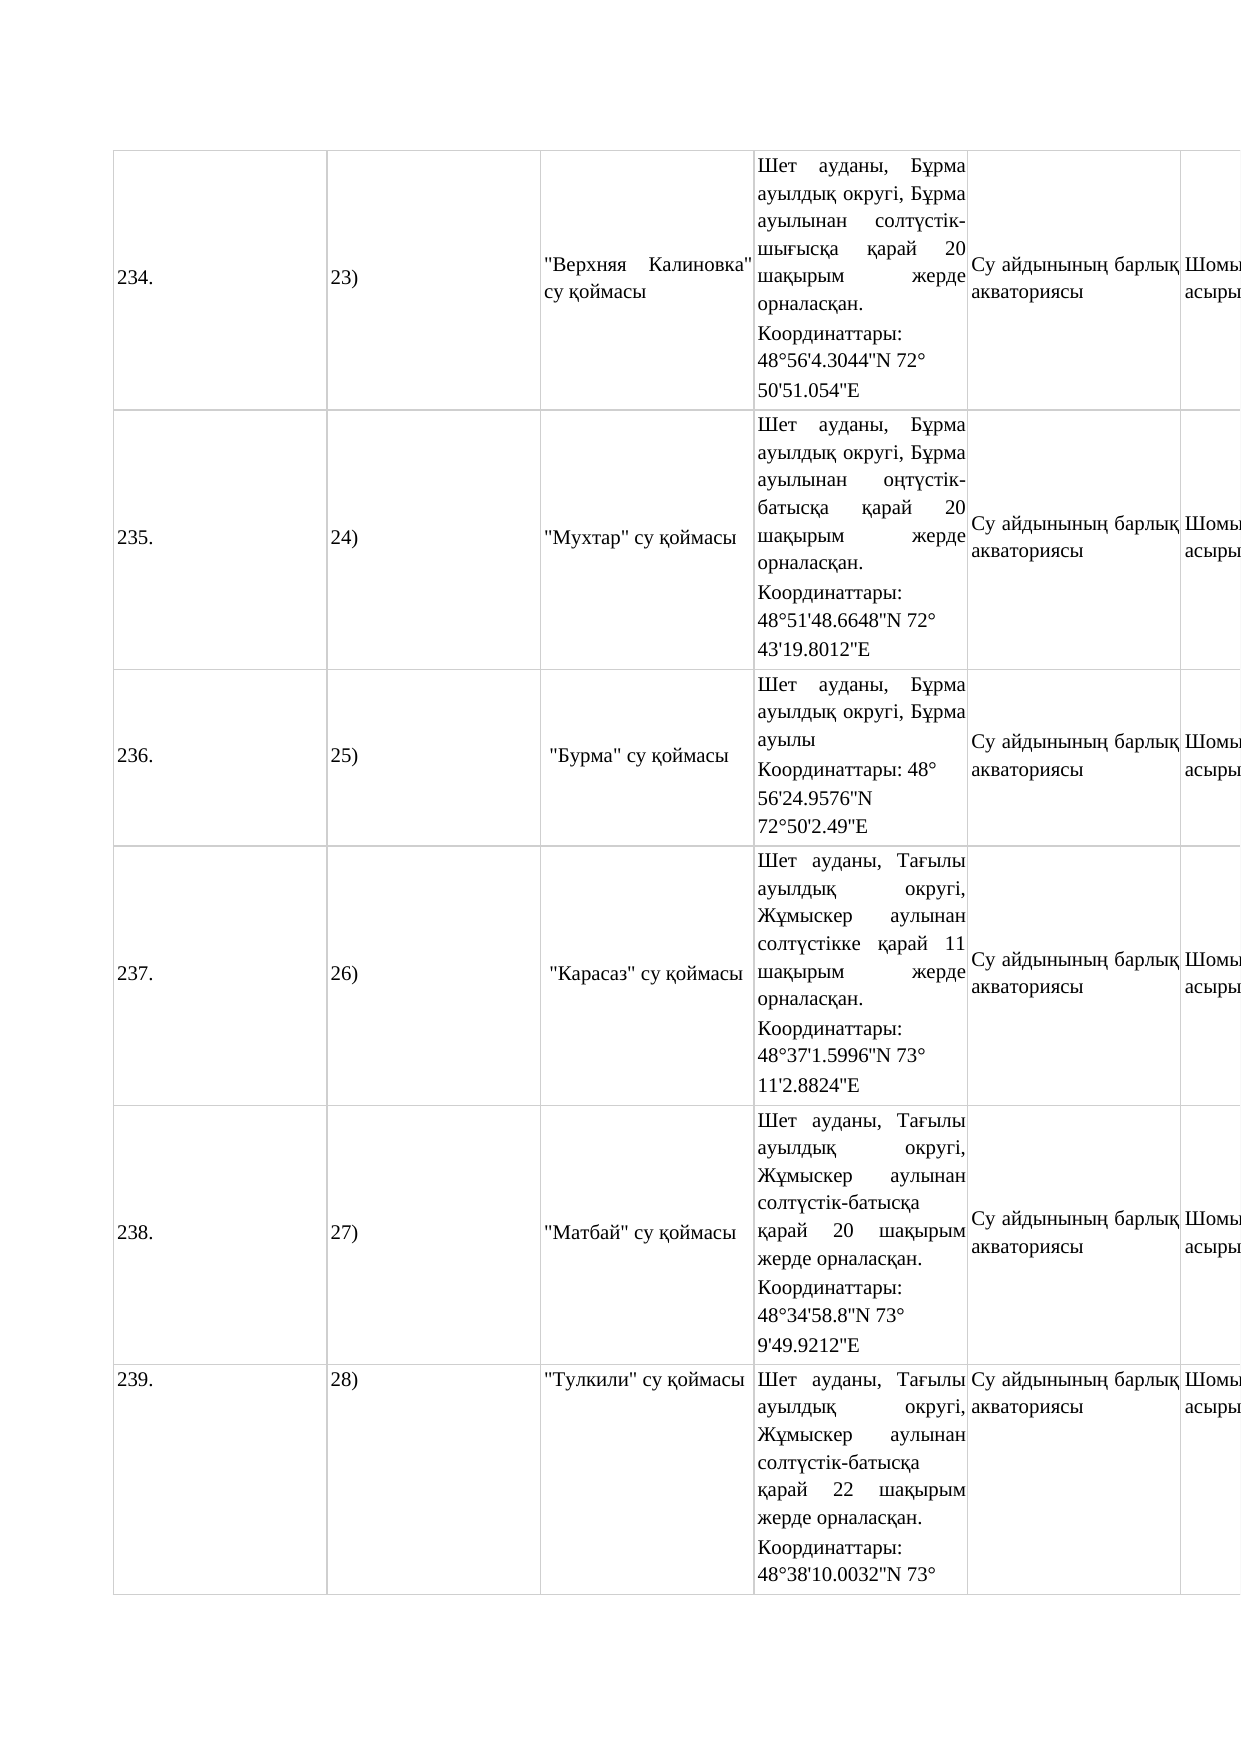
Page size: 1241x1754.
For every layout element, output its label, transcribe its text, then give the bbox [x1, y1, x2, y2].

table_cell 237. [114, 847, 326, 1105]
table_cell "Верхняя Калиновка" су қоймасы [541, 151, 753, 409]
table_cell "Мухтар" су қоймасы [541, 411, 753, 669]
table_cell Шет ауданы, Тағылы ауылдық округі, Жұмыскер аулынан солтүстік-батысқа қарай 20 шақырым жерде орналасқан. Координаттары: 48°34'58.8''N 73° 9'49.9212''Е [755, 1106, 967, 1364]
table_cell Шомылу жүзеге асырылмайды [1181, 670, 1240, 845]
table_cell Шет ауданы, Бұрма ауылдық округі, Бұрма ауылынан солтүстік-шығысқа қарай 20 шақырым жерде орналасқан. Координаттары: 48°56'4.3044''N 72° 50'51.054''Е [755, 151, 967, 409]
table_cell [1181, 1365, 1240, 1594]
table_cell 235. [114, 411, 326, 669]
table_cell "Бурма" су қоймасы [541, 670, 753, 845]
table_cell 24) [328, 411, 540, 669]
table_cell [968, 151, 1180, 409]
table_cell Шет ауданы, Тағылы ауылдық округі, Жұмыскер аулынан солтүстікке қарай 11 шақырым жерде орналасқан. Координаттары: 48°37'1.5996''N 73° 11'2.8824''Е [755, 847, 967, 1105]
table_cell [755, 1365, 967, 1594]
table_cell "Матбай" су қоймасы [541, 1106, 753, 1364]
table_cell 239. [114, 1365, 326, 1594]
table_cell 236. [114, 670, 326, 845]
table_cell 23) [328, 151, 540, 409]
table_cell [968, 1365, 1180, 1594]
table_cell Су айдынының барлық акваториясы [968, 411, 1180, 669]
table_cell Шомылу жүзеге асырылмайды [1181, 1106, 1240, 1364]
table_cell Су айдынының барлық акваториясы [968, 1106, 1180, 1364]
table_cell 234. [114, 151, 326, 409]
table_cell Су айдынының барлық акваториясы [968, 847, 1180, 1105]
table_cell "Карасаз" су қоймасы [541, 847, 753, 1105]
table_cell Шомылу жүзеге асырылмайды [1181, 847, 1240, 1105]
table_cell 25) [328, 670, 540, 845]
table_cell 26) [328, 847, 540, 1105]
table_cell Су айдынының барлық акваториясы [968, 670, 1180, 845]
table_cell 27) [328, 1106, 540, 1364]
table_cell 28) [328, 1365, 540, 1594]
table_cell Шет ауданы, Бұрма ауылдық округі, Бұрма ауылы Координаттары: 48° 56'24.9576''N 72°50'2.49''Е [755, 670, 967, 845]
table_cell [1181, 151, 1240, 409]
table_cell Шомылу жүзеге асырылмайды [1181, 411, 1240, 669]
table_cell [541, 1365, 753, 1594]
table_cell 238. [114, 1106, 326, 1364]
table_cell Шет ауданы, Бұрма ауылдық округі, Бұрма ауылынан оңтүстік-батысқа қарай 20 шақырым жерде орналасқан. Координаттары: 48°51'48.6648''N 72° 43'19.8012''Е [755, 411, 967, 669]
